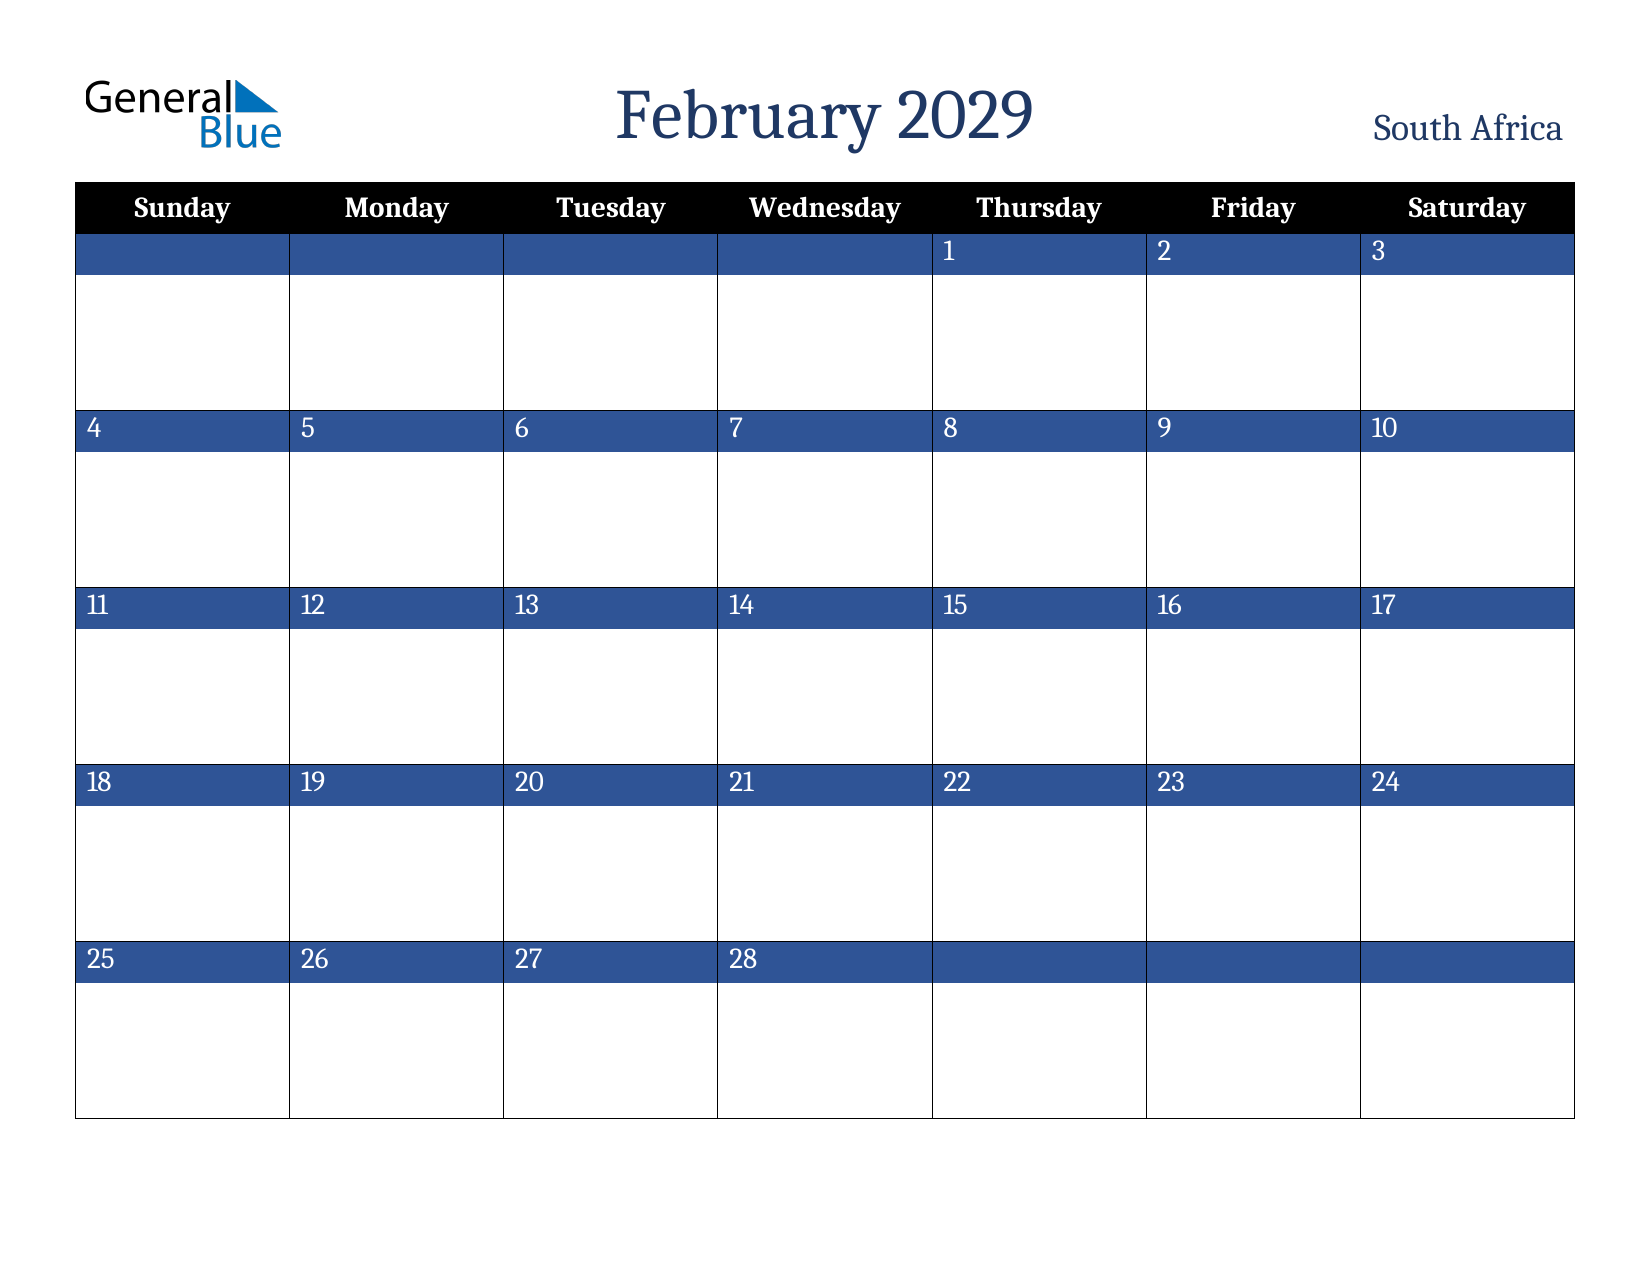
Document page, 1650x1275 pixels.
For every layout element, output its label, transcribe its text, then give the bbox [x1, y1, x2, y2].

table_cell [933, 942, 1146, 983]
table_cell [504, 452, 717, 587]
table_cell [1147, 275, 1360, 410]
table_cell [718, 806, 932, 941]
table_cell [1361, 629, 1574, 764]
table_cell 13 [504, 588, 717, 629]
table_cell Friday [1147, 183, 1360, 233]
table_cell [290, 275, 503, 410]
table_cell Tuesday [504, 183, 717, 233]
table_cell Sunday [76, 183, 289, 233]
table_cell 22 [933, 765, 1146, 806]
table_cell [718, 983, 932, 1118]
table_cell 26 [290, 942, 503, 983]
table_cell 12 [290, 588, 503, 629]
table_cell [290, 983, 503, 1118]
table_cell 24 [1361, 765, 1574, 806]
table_cell 4 [76, 411, 289, 452]
table_cell [718, 234, 932, 275]
table_cell 21 [718, 765, 932, 806]
table_cell 23 [1147, 765, 1360, 806]
table_cell [1147, 942, 1360, 983]
table_header February 2029 [504, 75, 1146, 182]
table_cell 8 [933, 411, 1146, 452]
table_cell [1147, 806, 1360, 941]
table_cell Wednesday [718, 183, 932, 233]
table_cell 2 [1147, 234, 1360, 275]
table_cell [933, 629, 1146, 764]
table_cell [290, 629, 503, 764]
table_cell [504, 629, 717, 764]
picture [86, 80, 281, 148]
table_cell 15 [933, 588, 1146, 629]
table_cell [290, 452, 503, 587]
table_cell 16 [1147, 588, 1360, 629]
table_cell 7 [718, 411, 932, 452]
table_cell [76, 806, 289, 941]
table_cell [1361, 942, 1574, 983]
table_cell [504, 234, 717, 275]
table_cell [76, 983, 289, 1118]
table_cell [718, 275, 932, 410]
table_cell [1147, 983, 1360, 1118]
table_cell [933, 452, 1146, 587]
table_cell 18 [76, 765, 289, 806]
table_cell 3 [1361, 234, 1574, 275]
table_cell [1147, 452, 1360, 587]
table_cell [933, 275, 1146, 410]
table_cell 19 [290, 765, 503, 806]
table_header [76, 75, 503, 182]
table_cell 9 [1147, 411, 1360, 452]
table_cell [1361, 806, 1574, 941]
table_cell [1361, 452, 1574, 587]
table_cell [290, 234, 503, 275]
table_cell [290, 806, 503, 941]
table_cell [1361, 275, 1574, 410]
table_cell Thursday [933, 183, 1146, 233]
table_cell [504, 983, 717, 1118]
table_cell [1361, 983, 1574, 1118]
table_cell [933, 806, 1146, 941]
table_cell 28 [718, 942, 932, 983]
table_cell [76, 452, 289, 587]
table_cell [76, 629, 289, 764]
table_cell [76, 275, 289, 410]
table_cell 27 [504, 942, 717, 983]
table_cell Monday [290, 183, 503, 233]
table_cell [933, 983, 1146, 1118]
table_cell 10 [1361, 411, 1574, 452]
table_cell 6 [504, 411, 717, 452]
table_cell [504, 806, 717, 941]
table_cell 25 [76, 942, 289, 983]
table_header South Africa [1146, 75, 1574, 182]
table_cell Saturday [1361, 183, 1574, 233]
table_cell [504, 275, 717, 410]
table_cell [1147, 629, 1360, 764]
table_cell [76, 234, 289, 275]
table_cell 14 [718, 588, 932, 629]
table_cell [718, 629, 932, 764]
table_cell 20 [504, 765, 717, 806]
table_cell 1 [933, 234, 1146, 275]
table_cell [718, 452, 932, 587]
table_cell 11 [76, 588, 289, 629]
table_cell 5 [290, 411, 503, 452]
table_cell 17 [1361, 588, 1574, 629]
